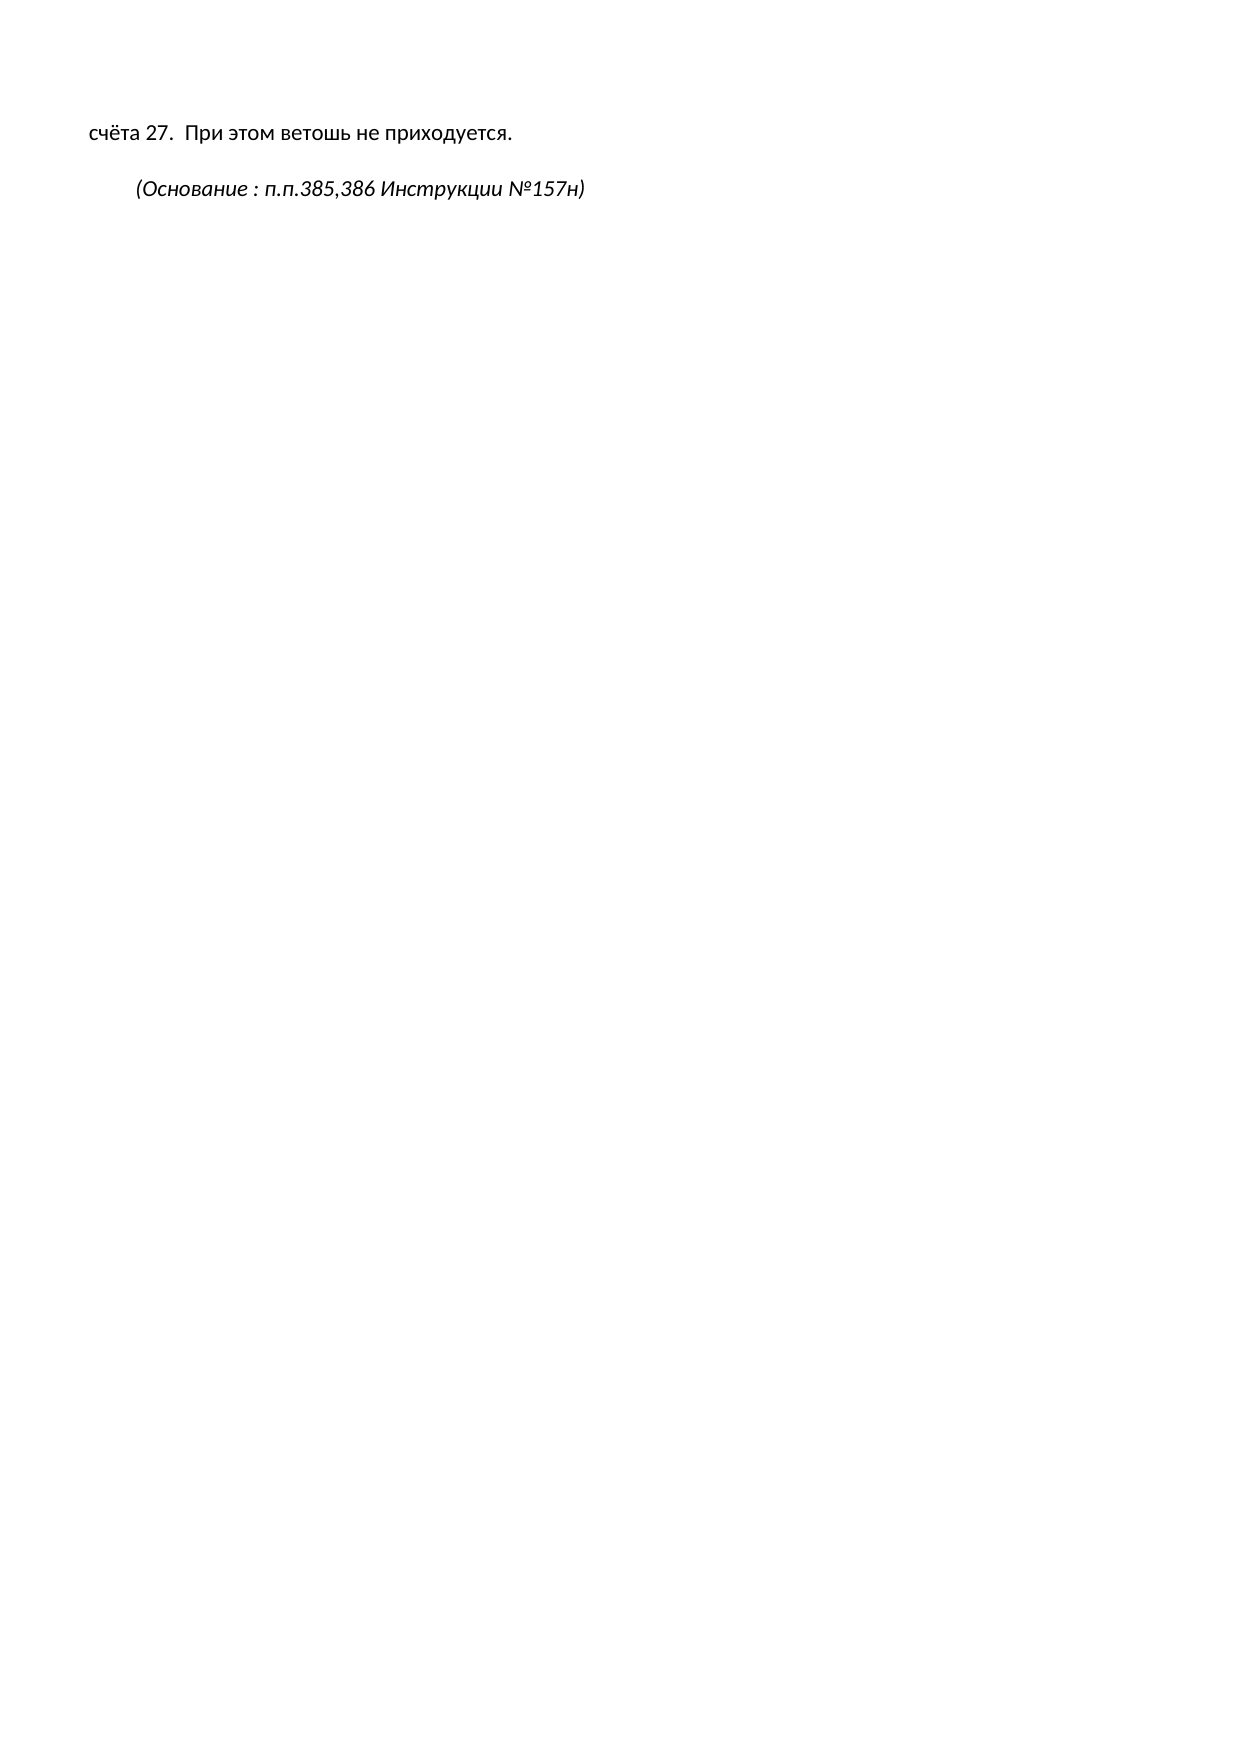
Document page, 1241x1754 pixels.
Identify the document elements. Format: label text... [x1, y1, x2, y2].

text (Основание : п.п.385,386 Инструкции №157н) [88, 174, 1063, 202]
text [88, 118, 1063, 146]
